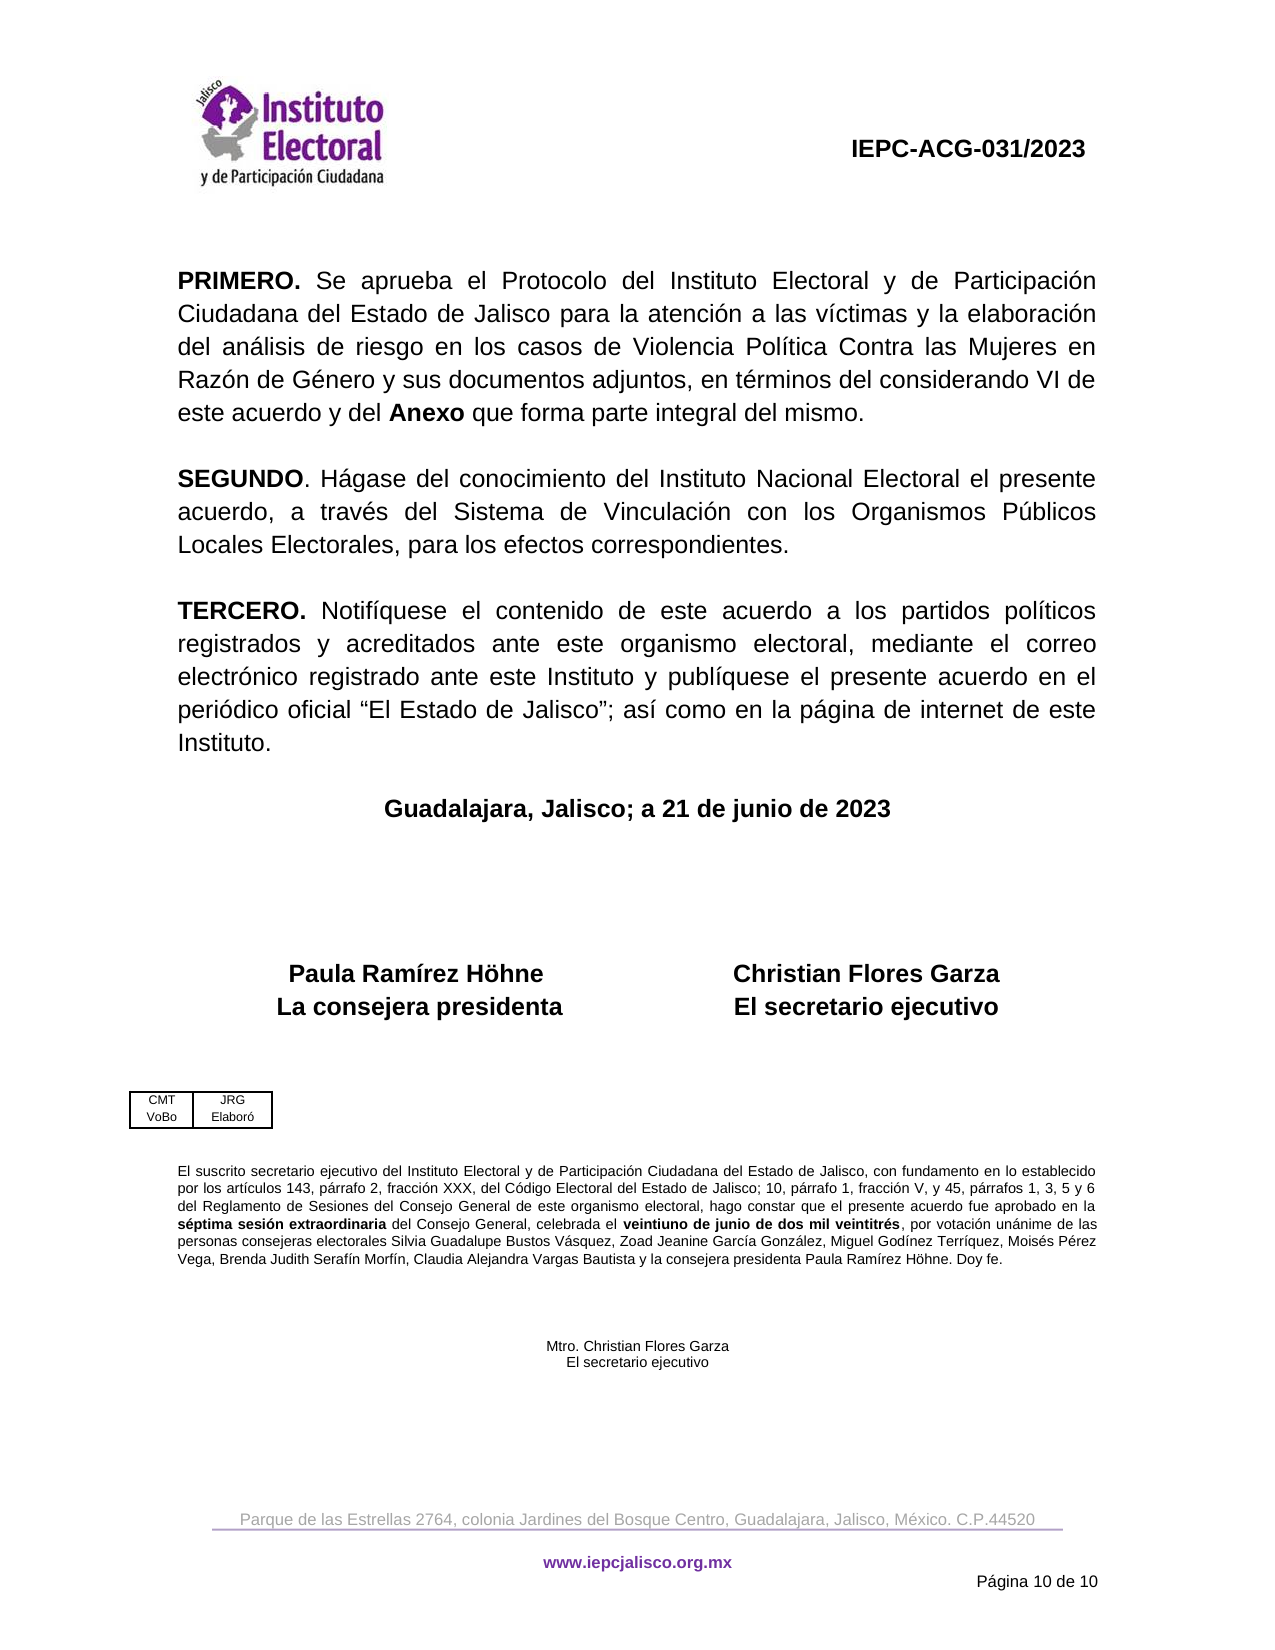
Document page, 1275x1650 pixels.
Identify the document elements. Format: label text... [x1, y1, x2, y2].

table_header Christian Flores Garza El secretario ejecutivo [645, 827, 1088, 1024]
text El secretario ejecutivo [177, 1354, 1098, 1371]
table_header JRG Elaboró [194, 1093, 271, 1127]
text TERCERO. Notifíquese el contenido de este acuerdo a los partidos políticos registrados y acreditados ante este organismo electoral, mediante el correo electrónico registrado ante este Instituto y publíquese el presente acuerdo en el periódico oficial “El Estado de Jalisco”; así como en la página de internet de este Instituto. [177, 596, 1098, 757]
text El suscrito secretario ejecutivo del Instituto Electoral y de Participación Ciudadana del Estado de Jalisco, con fundamento en lo establecido por los artículos 143, párrafo 2, fracción XXX, del Código Electoral del Estado de Jalisco; 10, párrafo 1, fracción V, y 45, párrafos 1, 3, 5 y 6 del Reglamento de Sesiones del Consejo General de este organismo electoral, hago constar que el presente acuerdo fue aprobado en la séptima sesión extraordinaria del Consejo General, celebrada el veintiuno de junio de dos mil veintitrés, por votación unánime de las personas consejeras electorales Silvia Guadalupe Bustos Vásquez, Zoad Jeanine García González, Miguel Godínez Terríquez, Moisés Pérez Vega, Brenda Judith Serafín Morfín, Claudia Alejandra Vargas Bautista y la consejera presidenta Paula Ramírez Höhne. Doy fe. [177, 1162, 1098, 1267]
table_header Paula Ramírez Höhne La consejera presidenta [188, 827, 645, 1024]
text PRIMERO. Se aprueba el Protocolo del Instituto Electoral y de Participación Ciudadana del Estado de Jalisco para la atención a las víctimas y la elaboración del análisis de riesgo en los casos de Violencia Política Contra las Mujeres en Razón de Género y sus documentos adjuntos, en términos del considerando VI de este acuerdo y del Anexo que forma parte integral del mismo. [177, 266, 1098, 427]
text Mtro. Christian Flores Garza [177, 1337, 1098, 1354]
picture [191, 76, 389, 197]
table_header CMT VoBo [131, 1093, 192, 1127]
text SEGUNDO. Hágase del conocimiento del Instituto Nacional Electoral el presente acuerdo, a través del Sistema de Vinculación con los Organismos Públicos Locales Electorales, para los efectos correspondientes. [177, 464, 1098, 559]
text Guadalajara, Jalisco; a 21 de junio de 2023 [177, 794, 1098, 823]
